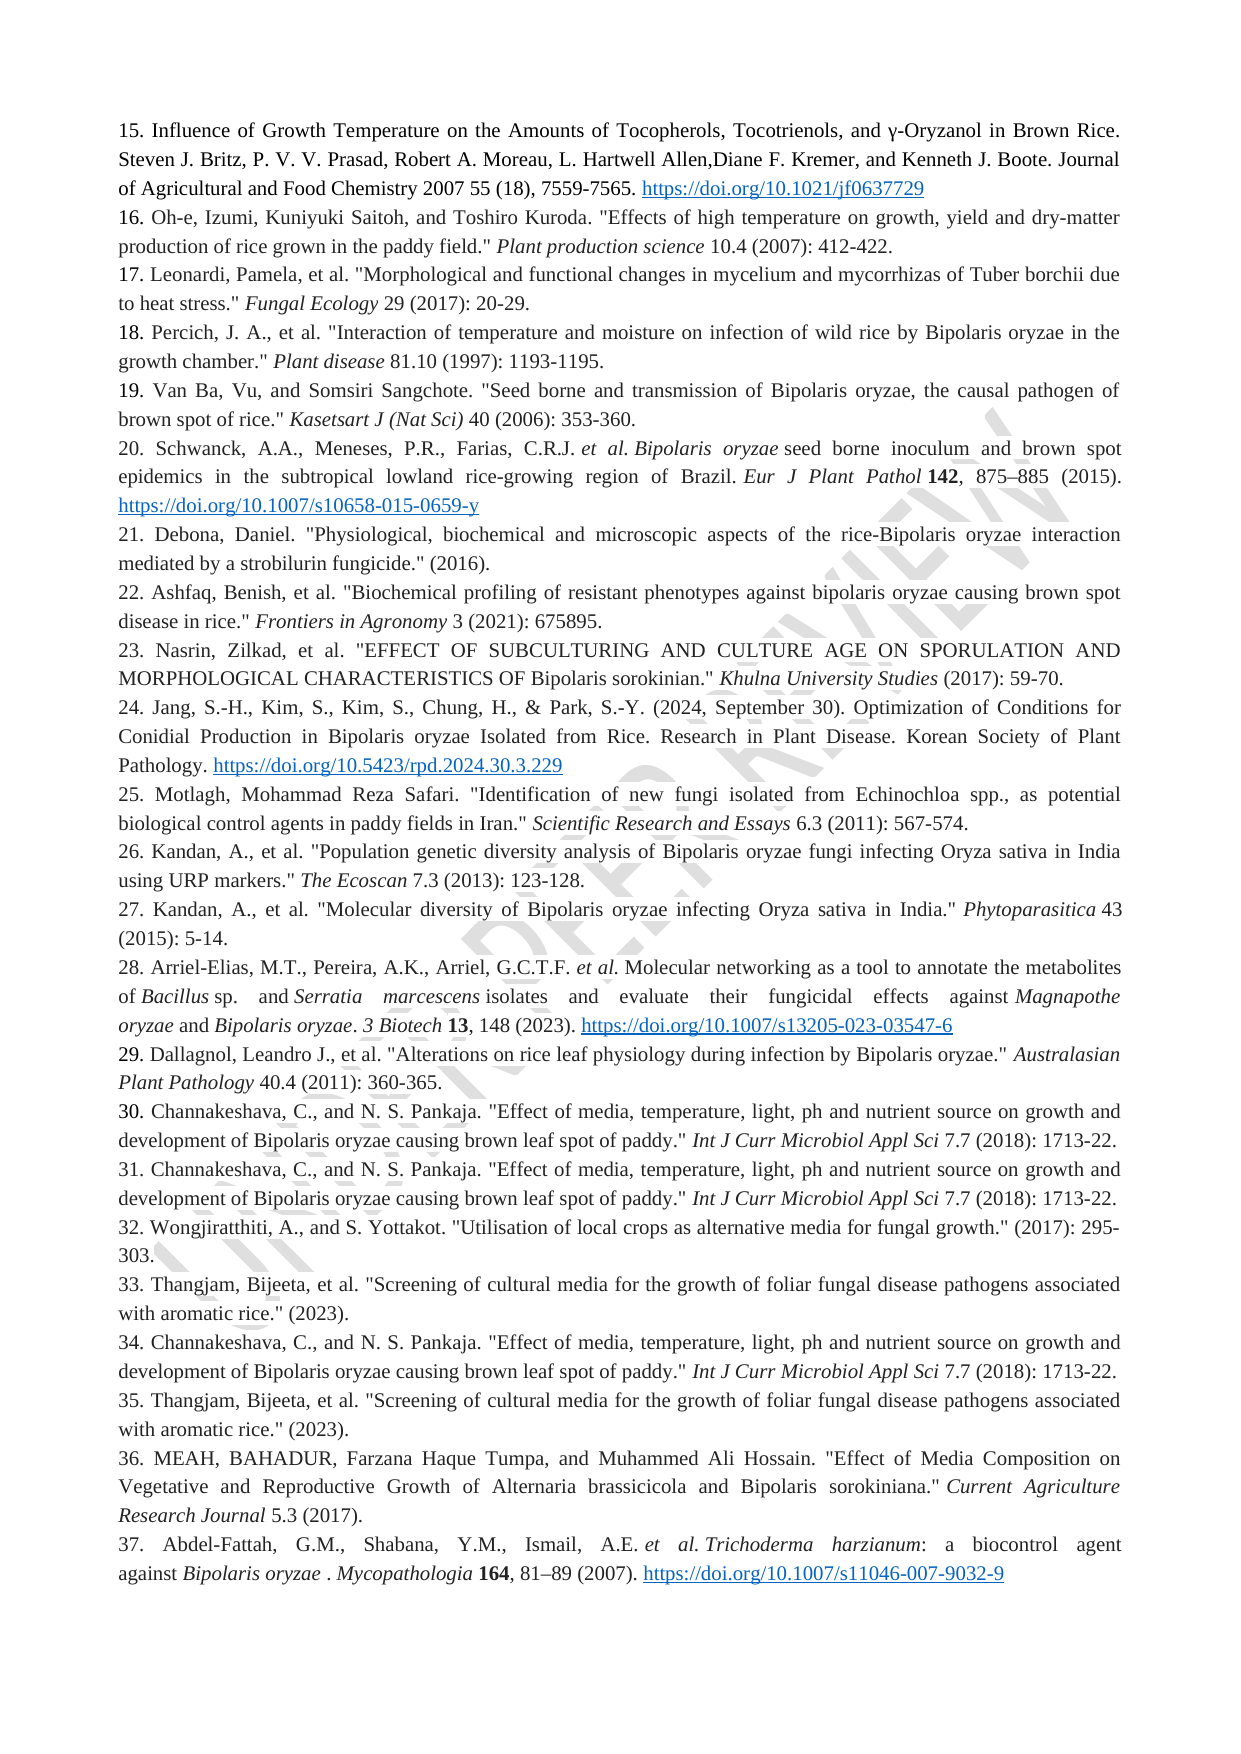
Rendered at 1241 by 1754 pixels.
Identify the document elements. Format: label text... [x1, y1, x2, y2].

text 32. Wongjiratthiti, A., and S. Yottakot. "Utilisation of local crops as alternative media for fungal growth." (2017): 295-303. [118, 1239, 1122, 1267]
text 17. Leonardi, Pamela, et al. "Morphological and functional changes in mycelium and mycorrhizas of Tuber borchii due to heat stress." Fungal Ecology 29 (2017): 20-29. [118, 286, 1122, 315]
text 36. MEAH, BAHADUR, Farzana Haque Tumpa, and Muhammed Ali Hossain. "Effect of Media Composition on Vegetative and Reproductive Growth of Alternaria brassicicola and Bipolaris sorokiniana." Current Agriculture Research Journal 5.3 (2017). [118, 1469, 1122, 1527]
text 18. Percich, J. A., et al. "Interaction of temperature and moisture on infection of wild rice by Bipolaris oryzae in the growth chamber." Plant disease 81.10 (1997): 1193-1195. [118, 344, 1122, 373]
text 34. Channakeshava, C., and N. S. Pankaja. "Effect of media, temperature, light, ph and nutrient source on growth and development of Bipolaris oryzae causing brown leaf spot of paddy." Int J Curr Microbiol Appl Sci 7.7 (2018): 1713-22. [118, 1354, 1122, 1383]
text 22. Ashfaq, Benish, et al. "Biochemical profiling of resistant phenotypes against bipolaris oryzae causing brown spot disease in rice." Frontiers in Agronomy 3 (2021): 675895. [118, 604, 1122, 633]
text 20. Schwanck, A.A., Meneses, P.R., Farias, C.R.J. et al. Bipolaris oryzae seed borne inoculum and brown spot epidemics in the subtropical lowland rice-growing region of Brazil. Eur J Plant Pathol 142, 875–885 (2015). https://doi.org/10.1007/s10658-015-0659-y [118, 488, 1122, 517]
text 19. Van Ba, Vu, and Somsiri Sangchote. "Seed borne and transmission of Bipolaris oryzae, the causal pathogen of brown spot of rice." Kasetsart J (Nat Sci) 40 (2006): 353-360. [118, 402, 1122, 431]
text 31. Channakeshava, C., and N. S. Pankaja. "Effect of media, temperature, light, ph and nutrient source on growth and development of Bipolaris oryzae causing brown leaf spot of paddy." Int J Curr Microbiol Appl Sci 7.7 (2018): 1713-22. [118, 1181, 1122, 1210]
text 15. Influence of Growth Temperature on the Amounts of Tocopherols, Tocotrienols, and γ-Oryzanol in Brown Rice. Steven J. Britz, P. V. V. Prasad, Robert A. Moreau, L. Hartwell Allen,Diane F. Kremer, and Kenneth J. Boote. Journal of Agricultural and Food Chemistry 2007 55 (18), 7559-7565. https://doi.org/10.1021/jf0637729 [118, 118, 1122, 200]
text 27. Kandan, A., et al. "Molecular diversity of Bipolaris oryzae infecting Oryza sativa in India." Phytoparasitica 43 (2015): 5-14. [118, 921, 1122, 950]
text 35. Thangjam, Bijeeta, et al. "Screening of cultural media for the growth of foliar fungal disease pathogens associated with aromatic rice." (2023). [118, 1412, 1122, 1441]
text 24. Jang, S.-H., Kim, S., Kim, S., Chung, H., & Park, S.-Y. (2024, September 30). Optimization of Conditions for Conidial Production in Bipolaris oryzae Isolated from Rice. Research in Plant Disease. Korean Society of Plant Pathology. https://doi.org/10.5423/rpd.2024.30.3.229 [118, 748, 1122, 777]
text 29. Dallagnol, Leandro J., et al. "Alterations on rice leaf physiology during infection by Bipolaris oryzae." Australasian Plant Pathology 40.4 (2011): 360-365. [118, 1041, 1122, 1094]
text 21. Debona, Daniel. "Physiological, biochemical and microscopic aspects of the rice-Bipolaris oryzae interaction mediated by a strobilurin fungicide." (2016). [118, 546, 1122, 575]
text 33. Thangjam, Bijeeta, et al. "Screening of cultural media for the growth of foliar fungal disease pathogens associated with aromatic rice." (2023). [118, 1296, 1122, 1325]
text 28. Arriel-Elias, M.T., Pereira, A.K., Arriel, G.C.T.F. et al. Molecular networking as a tool to annotate the metabolites of Bacillus sp. and Serratia marcescens isolates and evaluate their fungicidal effects against Magnapothe oryzae and Bipolaris oryzae. 3 Biotech 13, 148 (2023). https://doi.org/10.1007/s13205-023-03547-6 [118, 979, 1122, 1037]
text 23. Nasrin, Zilkad, et al. "EFFECT OF SUBCULTURING AND CULTURE AGE ON SPORULATION AND MORPHOLOGICAL CHARACTERISTICS OF Bipolaris sorokinian." Khulna University Studies (2017): 59-70. [118, 662, 1122, 690]
text 16. Oh-e, Izumi, Kuniyuki Saitoh, and Toshiro Kuroda. "Effects of high temperature on growth, yield and dry-matter production of rice grown in the paddy field." Plant production science 10.4 (2007): 412-422. [118, 229, 1122, 258]
text 26. Kandan, A., et al. "Population genetic diversity analysis of Bipolaris oryzae fungi infecting Oryza sativa in India using URP markers." The Ecoscan 7.3 (2013): 123-128. [118, 863, 1122, 892]
text 25. Motlagh, Mohammad Reza Safari. "Identification of new fungi isolated from Echinochloa spp., as potential biological control agents in paddy fields in Iran." Scientific Research and Essays 6.3 (2011): 567-574. [118, 806, 1122, 835]
text 30. Channakeshava, C., and N. S. Pankaja. "Effect of media, temperature, light, ph and nutrient source on growth and development of Bipolaris oryzae causing brown leaf spot of paddy." Int J Curr Microbiol Appl Sci 7.7 (2018): 1713-22. [118, 1123, 1122, 1152]
text 37. Abdel-Fattah, G.M., Shabana, Y.M., Ismail, A.E. et al. Trichoderma harzianum: a biocontrol agent against Bipolaris oryzae . Mycopathologia 164, 81–89 (2007). https://doi.org/10.1007/s11046-007-9032-9 [118, 1532, 1122, 1585]
